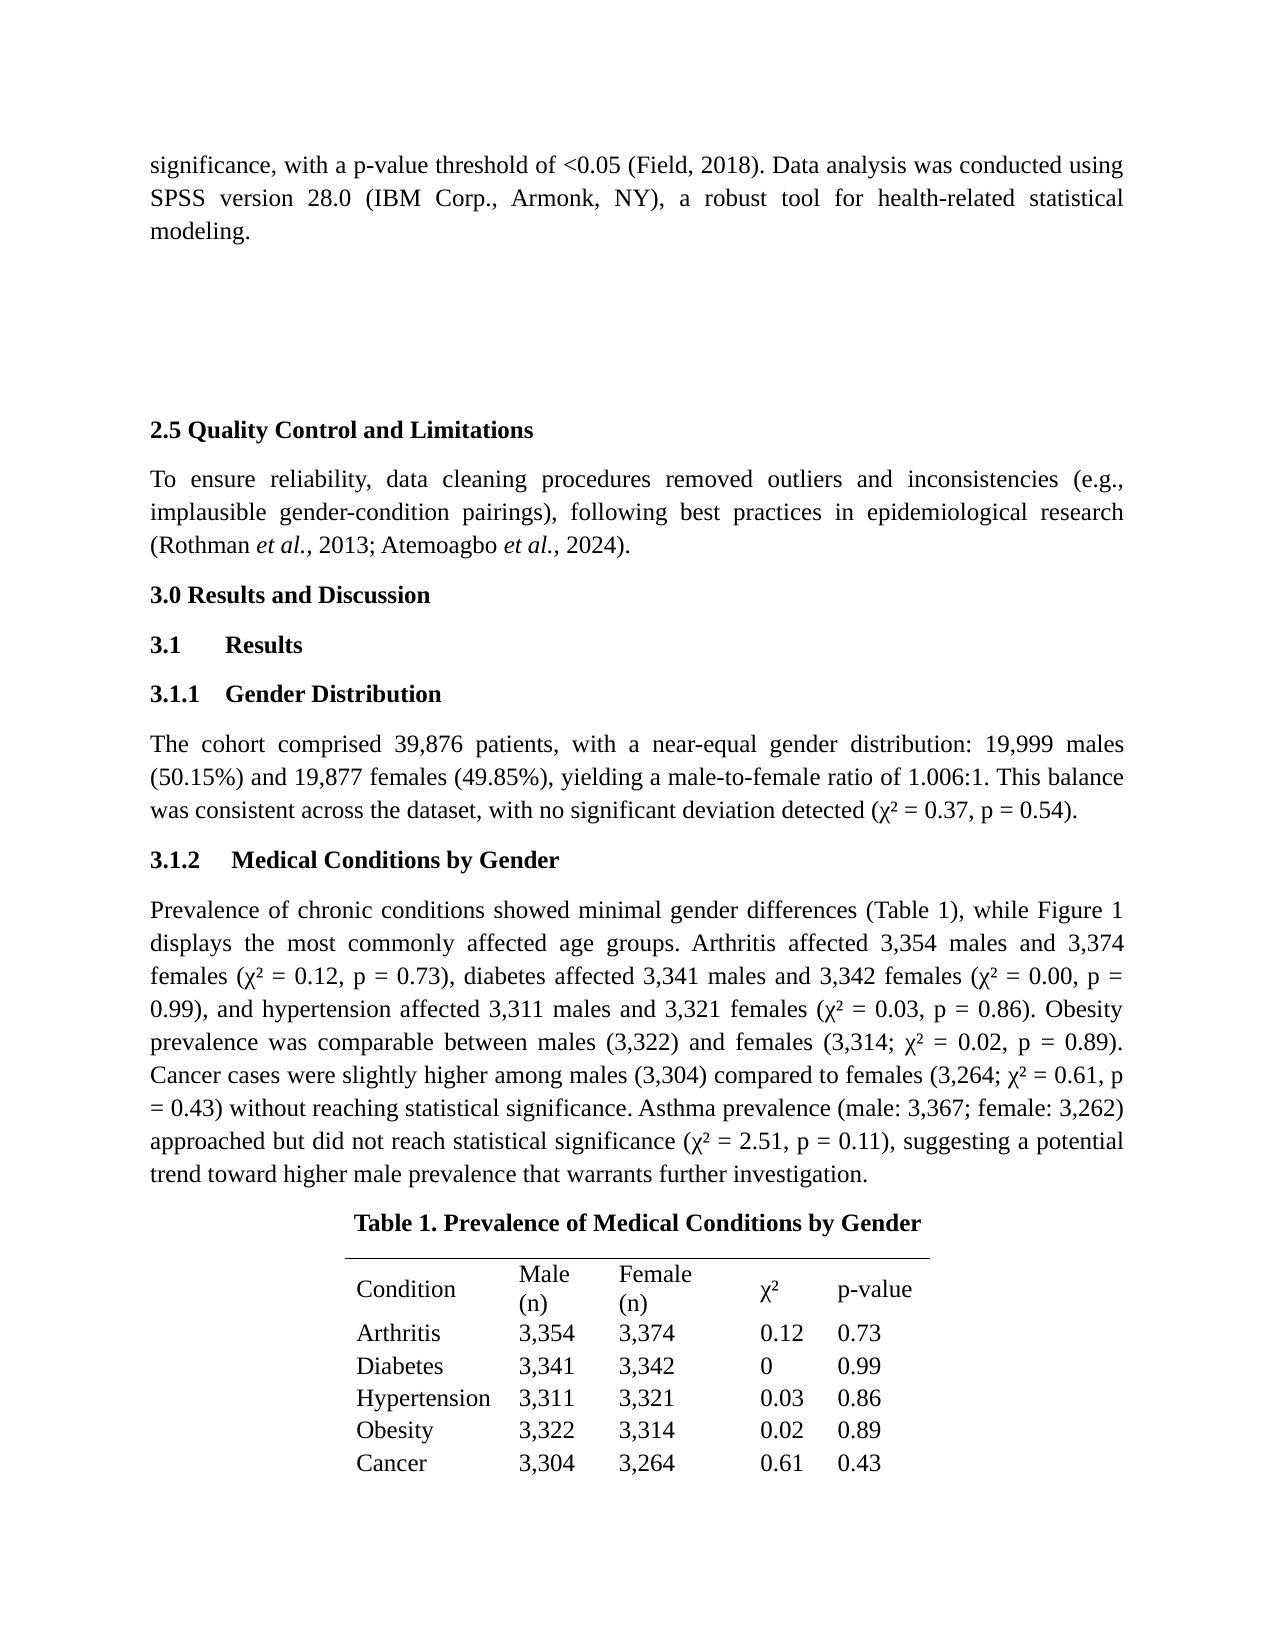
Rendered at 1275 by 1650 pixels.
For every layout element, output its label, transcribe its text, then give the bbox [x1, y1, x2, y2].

text Prevalence of chronic conditions showed minimal gender differences (Table 1), while Figure 1 displays the most commonly affected age groups. Arthritis affected 3,354 males and 3,374 females (χ² = 0.12, p = 0.73), diabetes affected 3,341 males and 3,342 females (χ² = 0.00, p = 0.99), and hypertension affected 3,311 males and 3,321 females (χ² = 0.03, p = 0.86). Obesity prevalence was comparable between males (3,322) and females (3,314; χ² = 0.02, p = 0.89). Cancer cases were slightly higher among males (3,304) compared to females (3,264; χ² = 0.61, p = 0.43) without reaching statistical significance. Asthma prevalence (male: 3,367; female: 3,262) approached but did not reach statistical significance (χ² = 2.51, p = 0.11), suggesting a potential trend toward higher male prevalence that warrants further investigation. [150, 895, 1125, 1188]
table_cell 0.61 [749, 1446, 826, 1478]
table_cell 0.03 [749, 1381, 826, 1414]
table_cell Diabetes [345, 1349, 507, 1381]
table_cell 0.02 [749, 1414, 826, 1446]
text Table 1. Prevalence of Medical Conditions by Gender [150, 1208, 1125, 1237]
table_cell Cancer [345, 1446, 507, 1478]
table_cell 3,304 [507, 1446, 607, 1478]
table_cell 3,321 [607, 1381, 749, 1414]
table_cell 0.73 [826, 1317, 930, 1349]
table_cell 3,374 [607, 1317, 749, 1349]
table_header χ² [749, 1259, 826, 1317]
table_cell 3,311 [507, 1381, 607, 1414]
table_cell 0.89 [826, 1414, 930, 1446]
table_cell 0 [749, 1349, 826, 1381]
table_header Male (n) [507, 1259, 607, 1317]
table_header Female (n) [607, 1259, 749, 1317]
table_cell 3,314 [607, 1414, 749, 1446]
text To ensure reliability, data cleaning procedures removed outliers and inconsistencies (e.g., implausible gender-condition pairings), following best practices in epidemiological research (Rothman et al., 2013; Atemoagbo et al., 2024). [150, 464, 1125, 559]
table_cell 3,264 [607, 1446, 749, 1478]
table_cell 0.43 [826, 1446, 930, 1478]
text 3.1.2 Medical Conditions by Gender [150, 845, 1125, 874]
text 3.1 Results [150, 630, 1125, 659]
table_cell 3,341 [507, 1349, 607, 1381]
table_cell 3,354 [507, 1317, 607, 1349]
table_cell 3,322 [507, 1414, 607, 1446]
text 3.1.1 Gender Distribution [150, 679, 1125, 708]
table_cell Hypertension [345, 1381, 507, 1414]
table_cell Arthritis [345, 1317, 507, 1349]
table_cell Obesity [345, 1414, 507, 1446]
table_header p-value [826, 1259, 930, 1317]
table_header Condition [345, 1259, 507, 1317]
text The cohort comprised 39,876 patients, with a near-equal gender distribution: 19,999 males (50.15%) and 19,877 females (49.85%), yielding a male-to-female ratio of 1.006:1. This balance was consistent across the dataset, with no significant deviation detected (χ² = 0.37, p = 0.54). [150, 729, 1125, 824]
table_cell 0.12 [749, 1317, 826, 1349]
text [150, 150, 1125, 245]
table_cell 0.86 [826, 1381, 930, 1414]
text 3.0 Results and Discussion [150, 580, 1125, 609]
table_cell 0.99 [826, 1349, 930, 1381]
text 2.5 Quality Control and Limitations [150, 415, 1125, 443]
table_cell 3,342 [607, 1349, 749, 1381]
